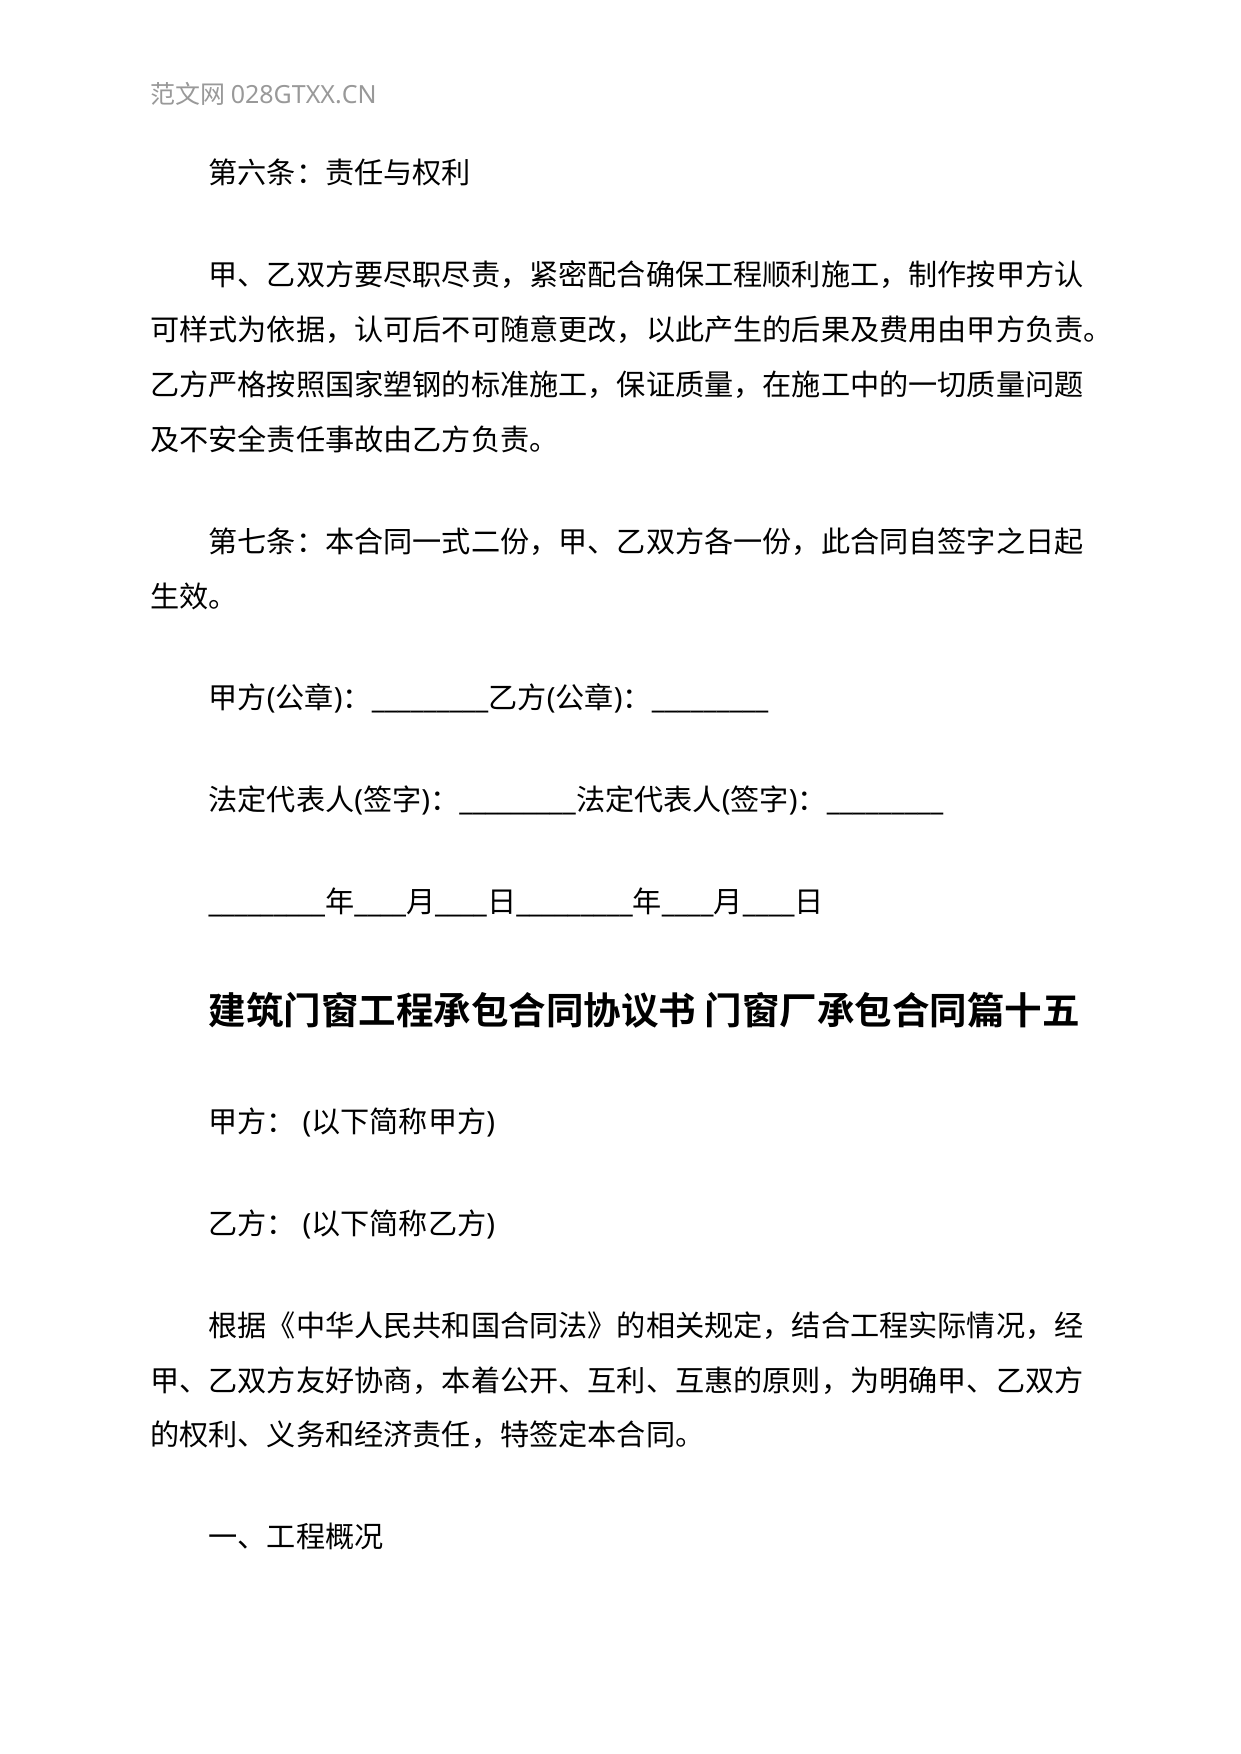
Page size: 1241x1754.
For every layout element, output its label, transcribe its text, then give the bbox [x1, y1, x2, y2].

text 根据《中华人民共和国合同法》的相关规定，结合工程实际情况，经甲、乙双方友好协商，本着公开、互利、互惠的原则，为明确甲、乙双方的权利、义务和经济责任，特签定本合同。 [150, 1302, 1090, 1454]
text 一、工程概况 [150, 1514, 1090, 1556]
text 法定代表人(签字)：_________法定代表人(签字)：_________ [150, 777, 1090, 819]
text 甲方： (以下简称甲方) [150, 1098, 1090, 1141]
text _________年____月____日_________年____月____日 [150, 879, 1090, 921]
text 乙方： (以下简称乙方) [150, 1200, 1090, 1243]
text 甲、乙双方要尽职尽责，紧密配合确保工程顺利施工，制作按甲方认可样式为依据，认可后不可随意更改，以此产生的后果及费用由甲方负责。乙方严格按照国家塑钢的标准施工，保证质量，在施工中的一切质量问题及不安全责任事故由乙方负责。 [150, 252, 1090, 459]
text 第六条：责任与权利 [150, 150, 1090, 192]
text 建筑门窗工程承包合同协议书 门窗厂承包合同篇十五 [150, 981, 1090, 1035]
text 第七条：本合同一式二份，甲、乙双方各一份，此合同自签字之日起生效。 [150, 518, 1090, 615]
text 甲方(公章)：_________乙方(公章)：_________ [150, 675, 1090, 717]
